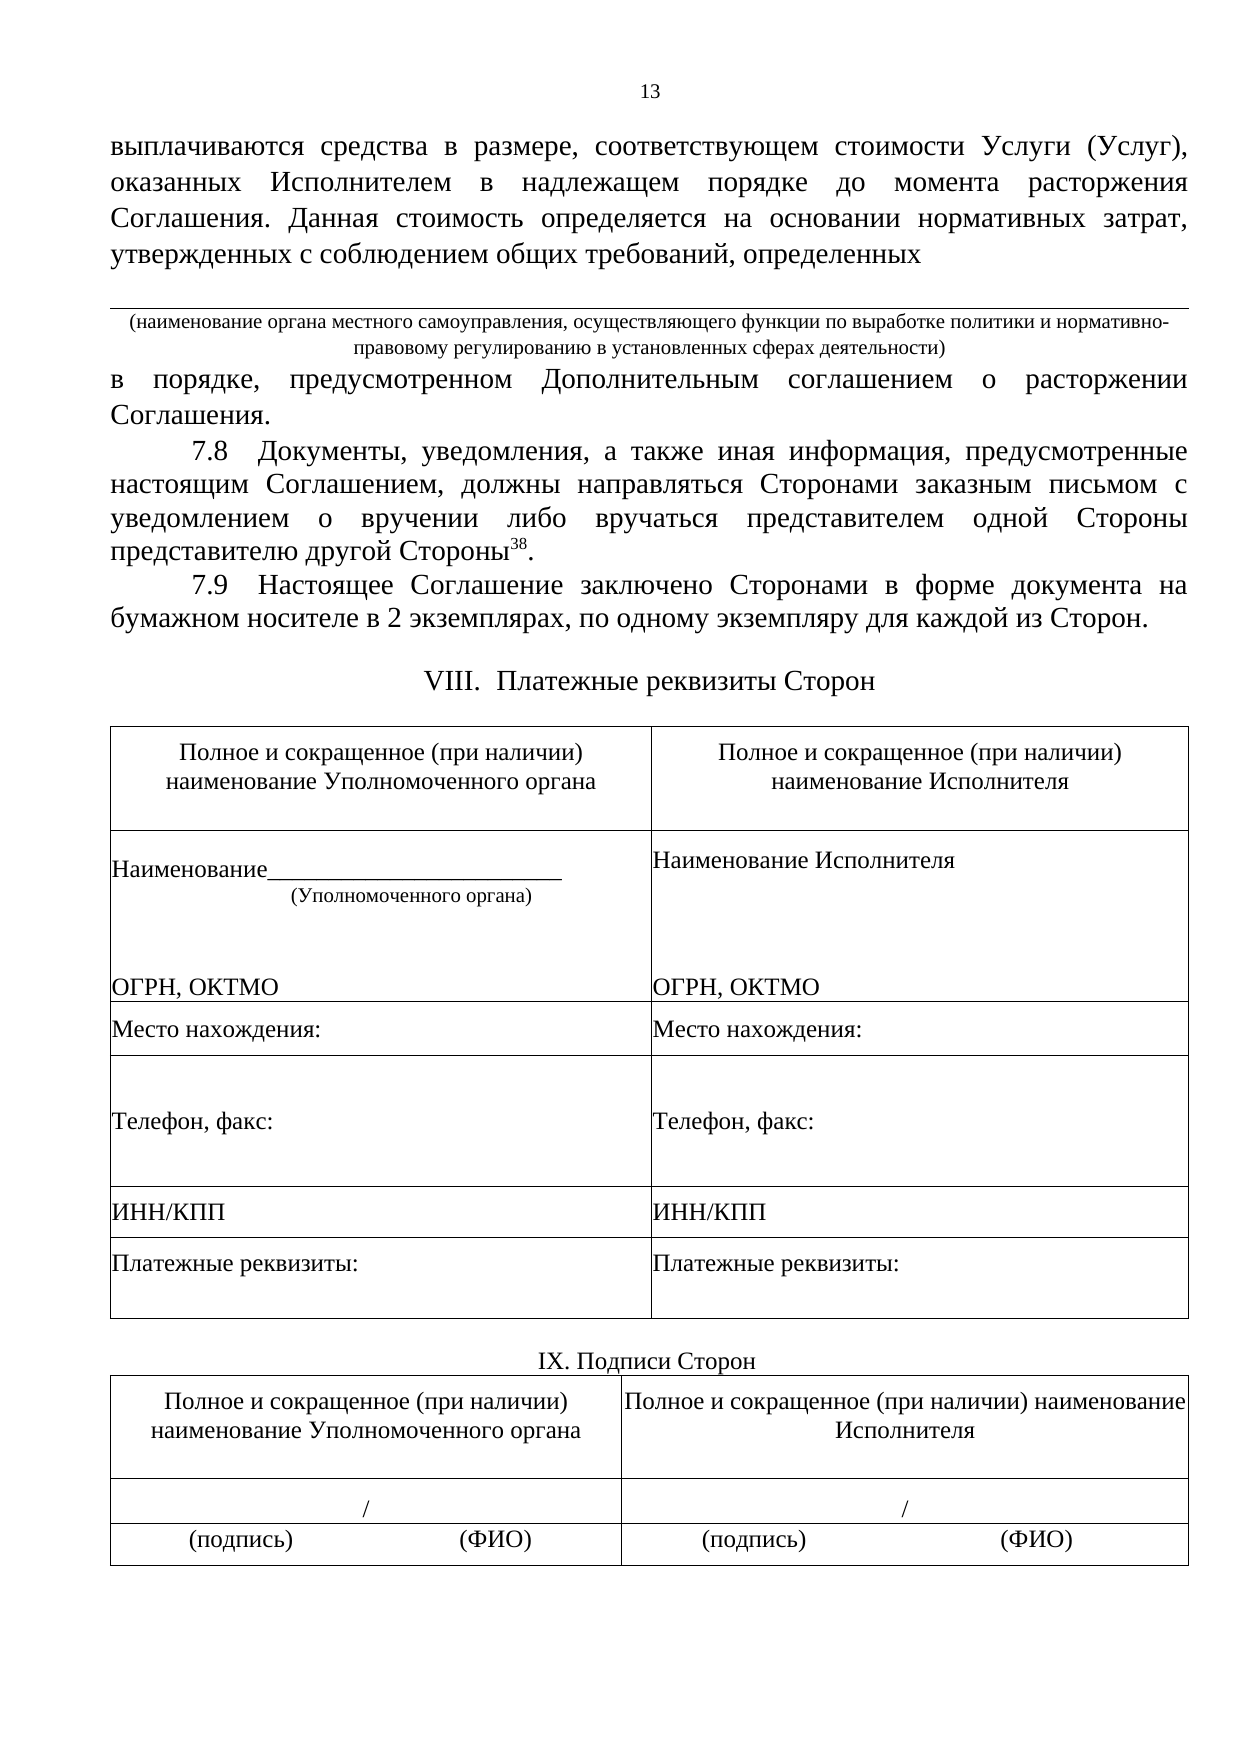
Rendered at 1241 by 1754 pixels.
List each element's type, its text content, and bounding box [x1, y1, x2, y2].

table_cell ОГРН, ОКТМО [111, 930, 651, 1001]
table_header Полное и сокращенное (при наличии) наименование Уполномоченного органа [111, 1376, 621, 1478]
table_cell Платежные реквизиты: [111, 1238, 651, 1318]
table_cell / [111, 1479, 621, 1523]
text IX. Подписи Сторон [538, 1346, 1189, 1375]
table_cell Наименование (Уполномоченного органа) [111, 831, 651, 930]
table_cell ОГРН, ОКТМО [652, 930, 1188, 1001]
list Платежные реквизиты Сторон [110, 663, 1189, 697]
table_cell ИНН/КПП [111, 1187, 651, 1237]
table_cell Место нахождения: [652, 1002, 1188, 1055]
table_header Полное и сокращенное (при наличии) наименование Уполномоченного органа [111, 727, 651, 830]
text в порядке, предусмотренном Дополнительным соглашением о расторжении Соглашения. [110, 361, 1189, 431]
table_cell (подпись) (ФИО) [111, 1524, 621, 1565]
list Настоящее Соглашение заключено Сторонами в форме документа на бумажном носителе в 2 экземплярах, по одному экземпляру для каждой из Сторон. [110, 567, 1189, 634]
table_cell ИНН/КПП [652, 1187, 1188, 1237]
table_header Телефон, факс: [652, 1056, 1188, 1186]
table_header Полное и сокращенное (при наличии) наименование Исполнителя [652, 727, 1188, 830]
table_cell Платежные реквизиты: [652, 1238, 1188, 1318]
table_cell (подпись) (ФИО) [622, 1524, 1188, 1565]
table_cell Место нахождения: [111, 1002, 651, 1055]
table_cell Наименование Исполнителя [652, 831, 1188, 930]
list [110, 128, 1189, 270]
list Документы, уведомления, а также иная информация, предусмотренные настоящим Соглашением, должны направляться Сторонами заказным письмом с уведомлением о вручении либо вручаться представителем одной Стороны представителю другой Стороны38. [110, 433, 1189, 567]
text (наименование органа местного самоуправления, осуществляющего функции по выработке политики и нормативно- правовому регулированию в установленных сферах деятельности) [110, 309, 1189, 359]
table_header Телефон, факс: [111, 1056, 651, 1186]
table_cell / [622, 1479, 1188, 1523]
table_header Полное и сокращенное (при наличии) наименование Исполнителя [622, 1376, 1188, 1478]
